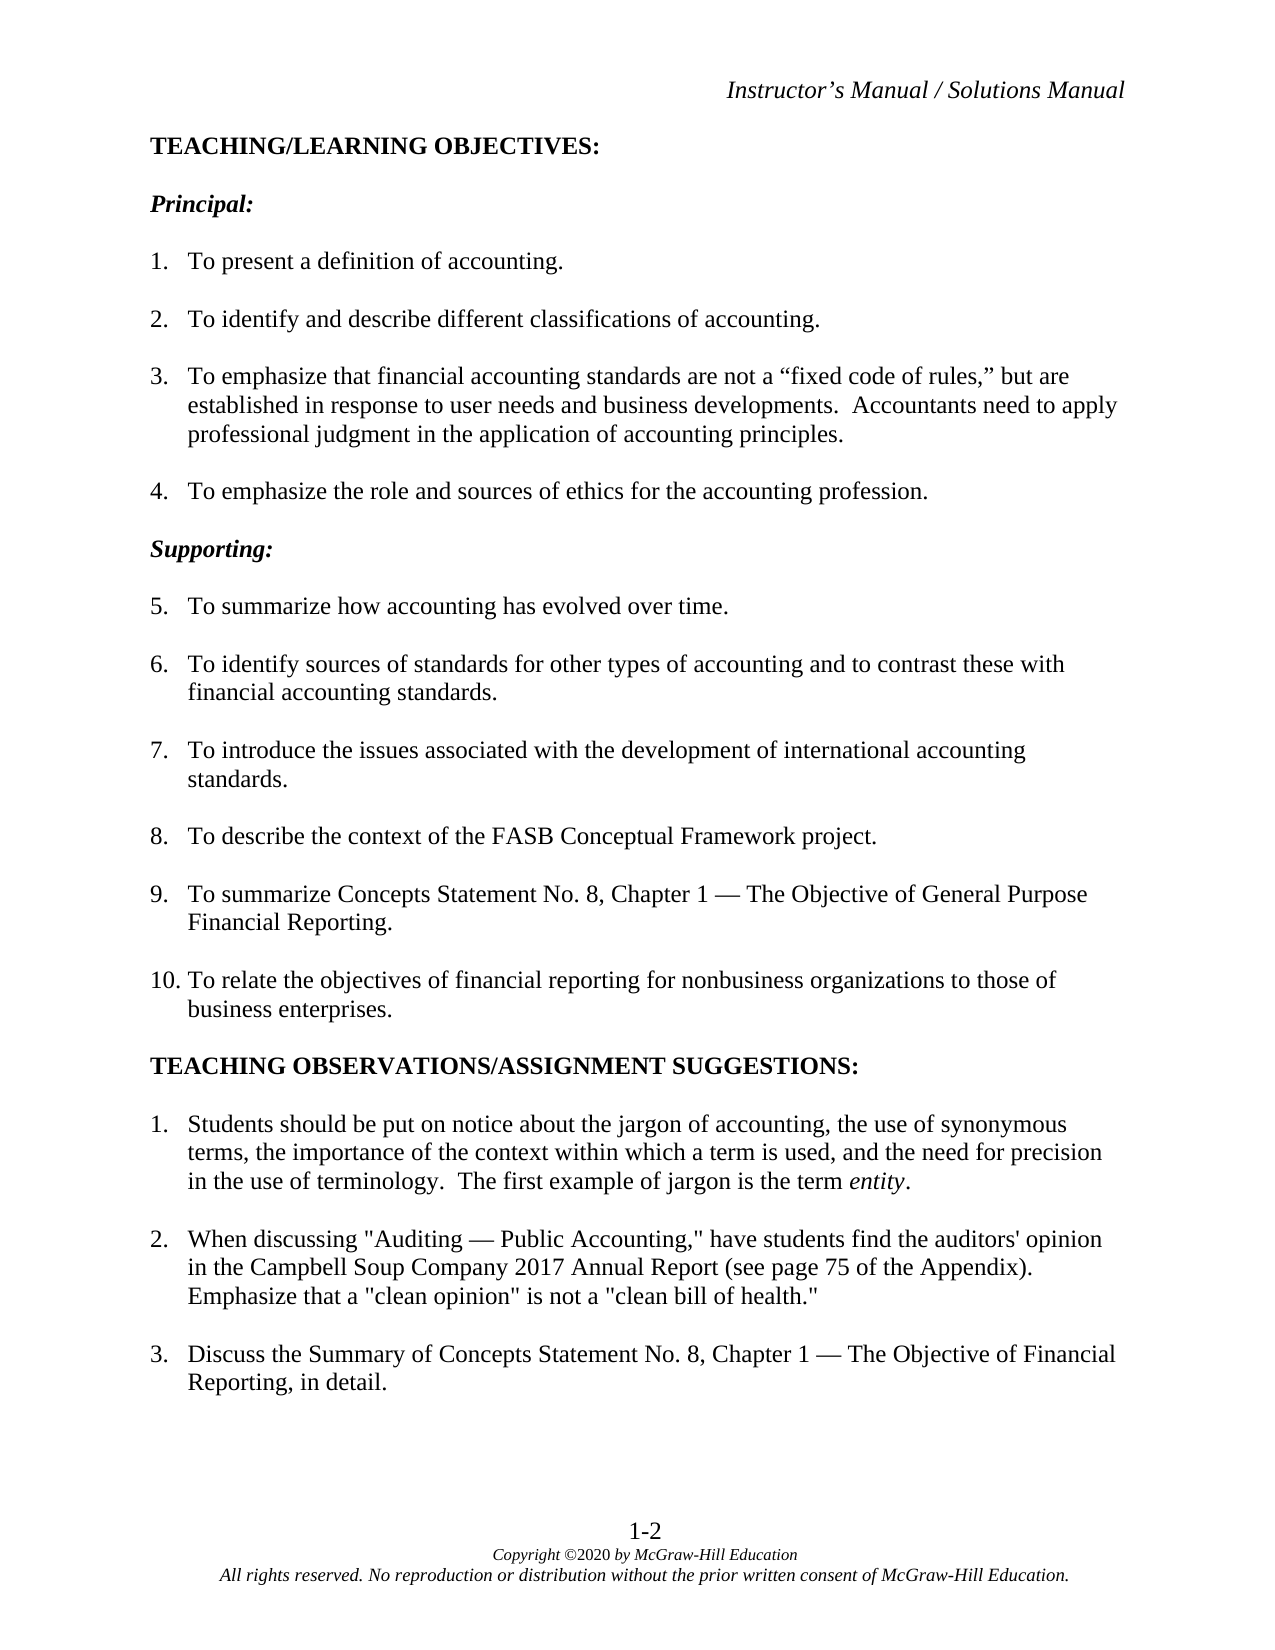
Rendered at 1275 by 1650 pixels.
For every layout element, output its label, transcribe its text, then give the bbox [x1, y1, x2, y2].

text 7. To introduce the issues associated with the development of international accounting standards. [150, 735, 1125, 792]
text 10. To relate the objectives of financial reporting for nonbusiness organizations to those of business enterprises. [150, 965, 1125, 1022]
text 3. To emphasize that financial accounting standards are not a “fixed code of rules,” but are established in response to user needs and business developments. Accountants need to apply professional judgment in the application of accounting principles. [150, 361, 1125, 447]
text 4. To emphasize the role and sources of ethics for the accounting profession. [150, 476, 1125, 505]
text Supporting: [150, 534, 1125, 562]
text 1. Students should be put on notice about the jargon of accounting, the use of synonymous terms, the importance of the context within which a term is used, and the need for precision in the use of terminology. The first example of jargon is the term entity. [150, 1109, 1125, 1195]
text 9. To summarize Concepts Statement No. 8, Chapter 1 — The Objective of General Purpose Financial Reporting. [150, 879, 1125, 936]
text 3. Discuss the Summary of Concepts Statement No. 8, Chapter 1 — The Objective of Financial Reporting, in detail. [150, 1339, 1125, 1396]
text TEACHING/LEARNING OBJECTIVES: [150, 131, 1125, 160]
text 6. To identify sources of standards for other types of accounting and to contrast these with financial accounting standards. [150, 649, 1125, 706]
text 1. To present a definition of accounting. [150, 246, 1125, 275]
text TEACHING OBSERVATIONS/ASSIGNMENT SUGGESTIONS: [150, 1051, 1125, 1080]
text Principal: [150, 189, 1125, 217]
text 5. To summarize how accounting has evolved over time. [150, 591, 1125, 620]
text 8. To describe the context of the FASB Conceptual Framework project. [150, 821, 1125, 850]
text 2. To identify and describe different classifications of accounting. [150, 304, 1125, 332]
text 2. When discussing "Auditing — Public Accounting," have students find the auditors' opinion in the Campbell Soup Company 2017 Annual Report (see page 75 of the Appendix). Emphasize that a "clean opinion" is not a "clean bill of health." [150, 1224, 1125, 1310]
